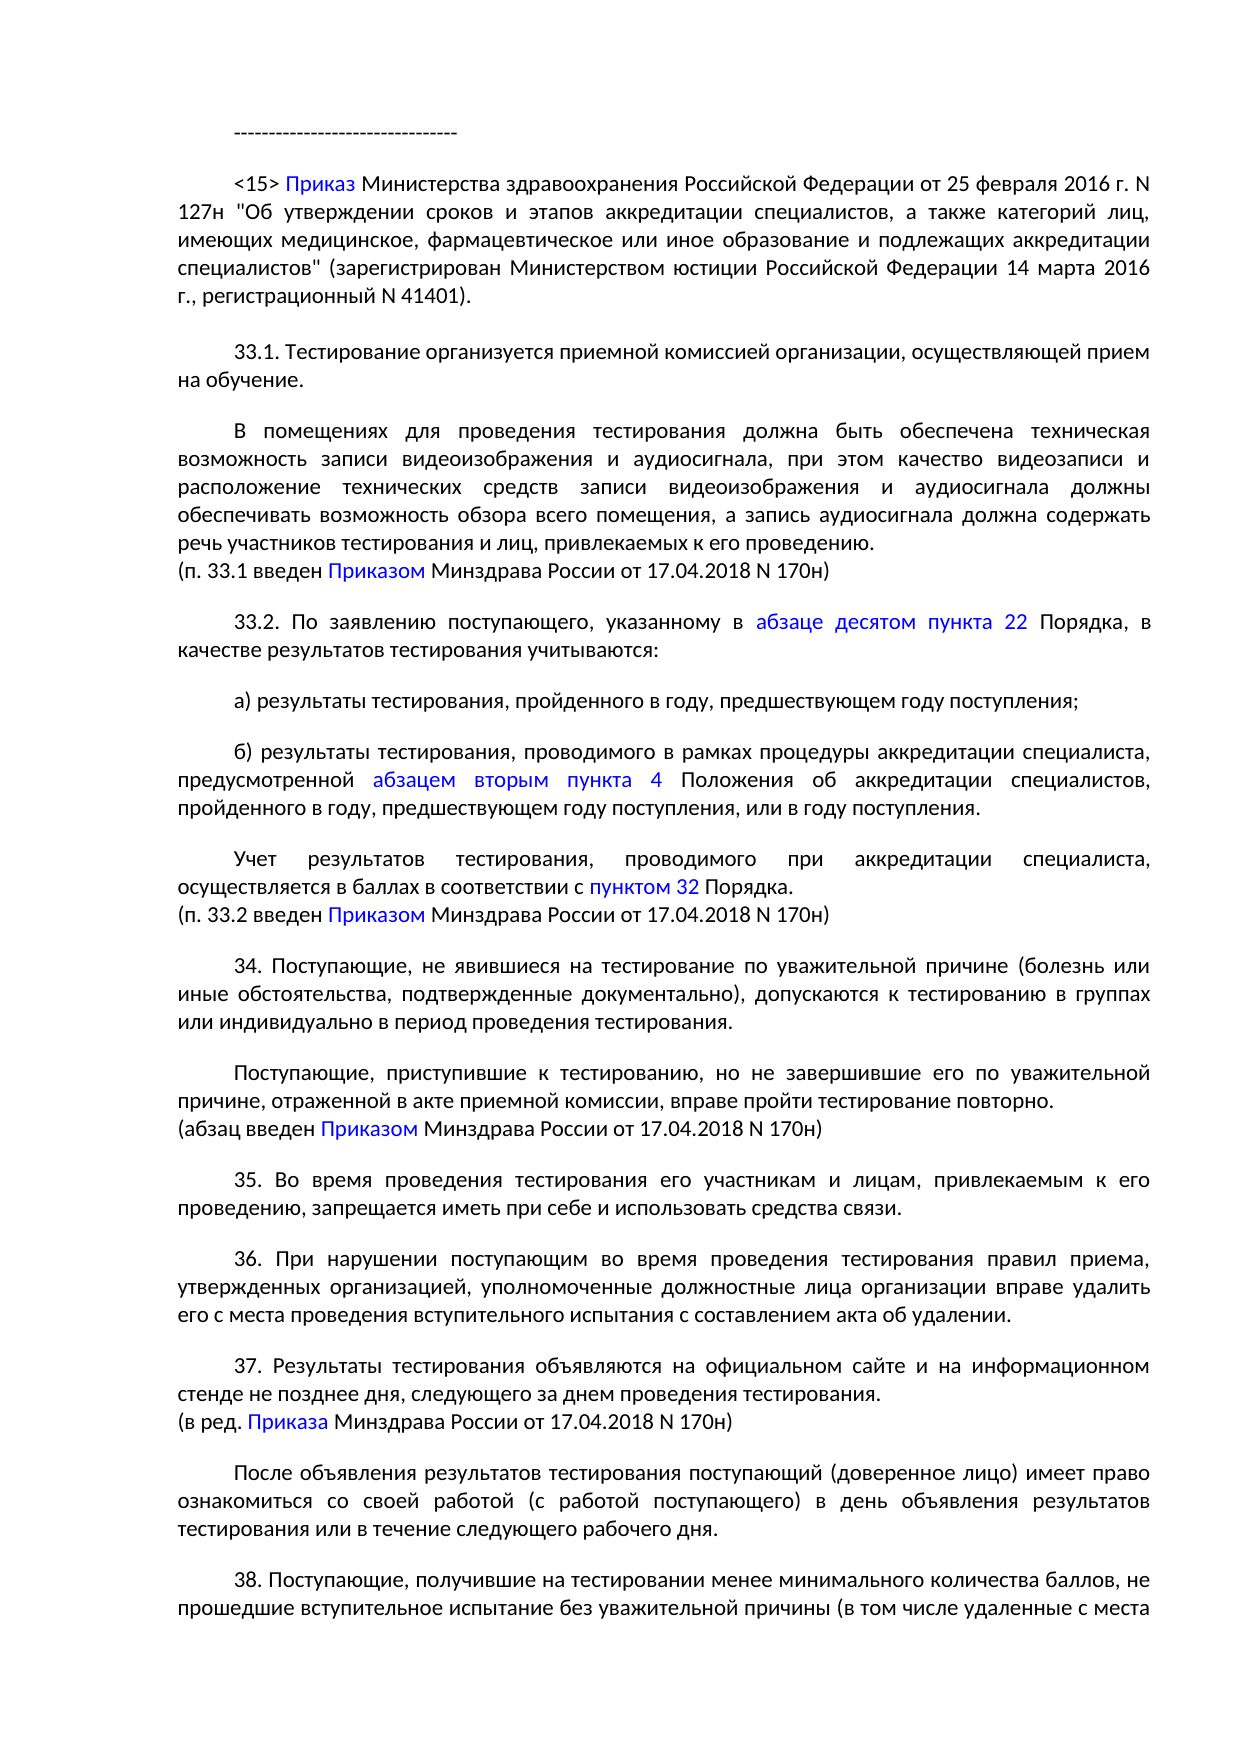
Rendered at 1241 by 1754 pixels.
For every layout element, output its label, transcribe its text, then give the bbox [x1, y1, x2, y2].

text Учет результатов тестирования, проводимого при аккредитации специалиста, осуществляется в баллах в соответствии с пунктом 32 Порядка. [177, 844, 1152, 900]
text 36. При нарушении поступающим во время проведения тестирования правил приема, утвержденных организацией, уполномоченные должностные лица организации вправе удалить его с места проведения вступительного испытания с составлением акта об удалении. [177, 1244, 1152, 1328]
text -------------------------------- [177, 118, 1152, 146]
text <15> Приказ Министерства здравоохранения Российской Федерации от 25 февраля 2016 г. N 127н "Об утверждении сроков и этапов аккредитации специалистов, а также категорий лиц, имеющих медицинское, фармацевтическое или иное образование и подлежащих аккредитации специалистов" (зарегистрирован Министерством юстиции Российской Федерации 14 марта 2016 г., регистрационный N 41401). [177, 169, 1152, 309]
text (п. 33.2 введен Приказом Минздрава России от 17.04.2018 N 170н) [177, 900, 1152, 928]
text В помещениях для проведения тестирования должна быть обеспечена техническая возможность записи видеоизображения и аудиосигнала, при этом качество видеозаписи и расположение технических средств записи видеоизображения и аудиосигнала должны обеспечивать возможность обзора всего помещения, а запись аудиосигнала должна содержать речь участников тестирования и лиц, привлекаемых к его проведению. [177, 416, 1152, 556]
text 33.1. Тестирование организуется приемной комиссией организации, осуществляющей прием на обучение. [177, 337, 1152, 393]
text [177, 1565, 1152, 1621]
text 37. Результаты тестирования объявляются на официальном сайте и на информационном стенде не позднее дня, следующего за днем проведения тестирования. [177, 1351, 1152, 1407]
text б) результаты тестирования, проводимого в рамках процедуры аккредитации специалиста, предусмотренной абзацем вторым пункта 4 Положения об аккредитации специалистов, пройденного в году, предшествующем году поступления, или в году поступления. [177, 737, 1152, 821]
text (п. 33.1 введен Приказом Минздрава России от 17.04.2018 N 170н) [177, 556, 1152, 584]
text а) результаты тестирования, пройденного в году, предшествующем году поступления; [177, 686, 1152, 714]
text 35. Во время проведения тестирования его участникам и лицам, привлекаемым к его проведению, запрещается иметь при себе и использовать средства связи. [177, 1165, 1152, 1221]
text (в ред. Приказа Минздрава России от 17.04.2018 N 170н) [177, 1407, 1152, 1435]
text После объявления результатов тестирования поступающий (доверенное лицо) имеет право ознакомиться со своей работой (с работой поступающего) в день объявления результатов тестирования или в течение следующего рабочего дня. [177, 1458, 1152, 1542]
text 34. Поступающие, не явившиеся на тестирование по уважительной причине (болезнь или иные обстоятельства, подтвержденные документально), допускаются к тестированию в группах или индивидуально в период проведения тестирования. [177, 951, 1152, 1035]
text Поступающие, приступившие к тестированию, но не завершившие его по уважительной причине, отраженной в акте приемной комиссии, вправе пройти тестирование повторно. [177, 1058, 1152, 1114]
text 33.2. По заявлению поступающего, указанному в абзаце десятом пункта 22 Порядка, в качестве результатов тестирования учитываются: [177, 607, 1152, 663]
text (абзац введен Приказом Минздрава России от 17.04.2018 N 170н) [177, 1114, 1152, 1142]
